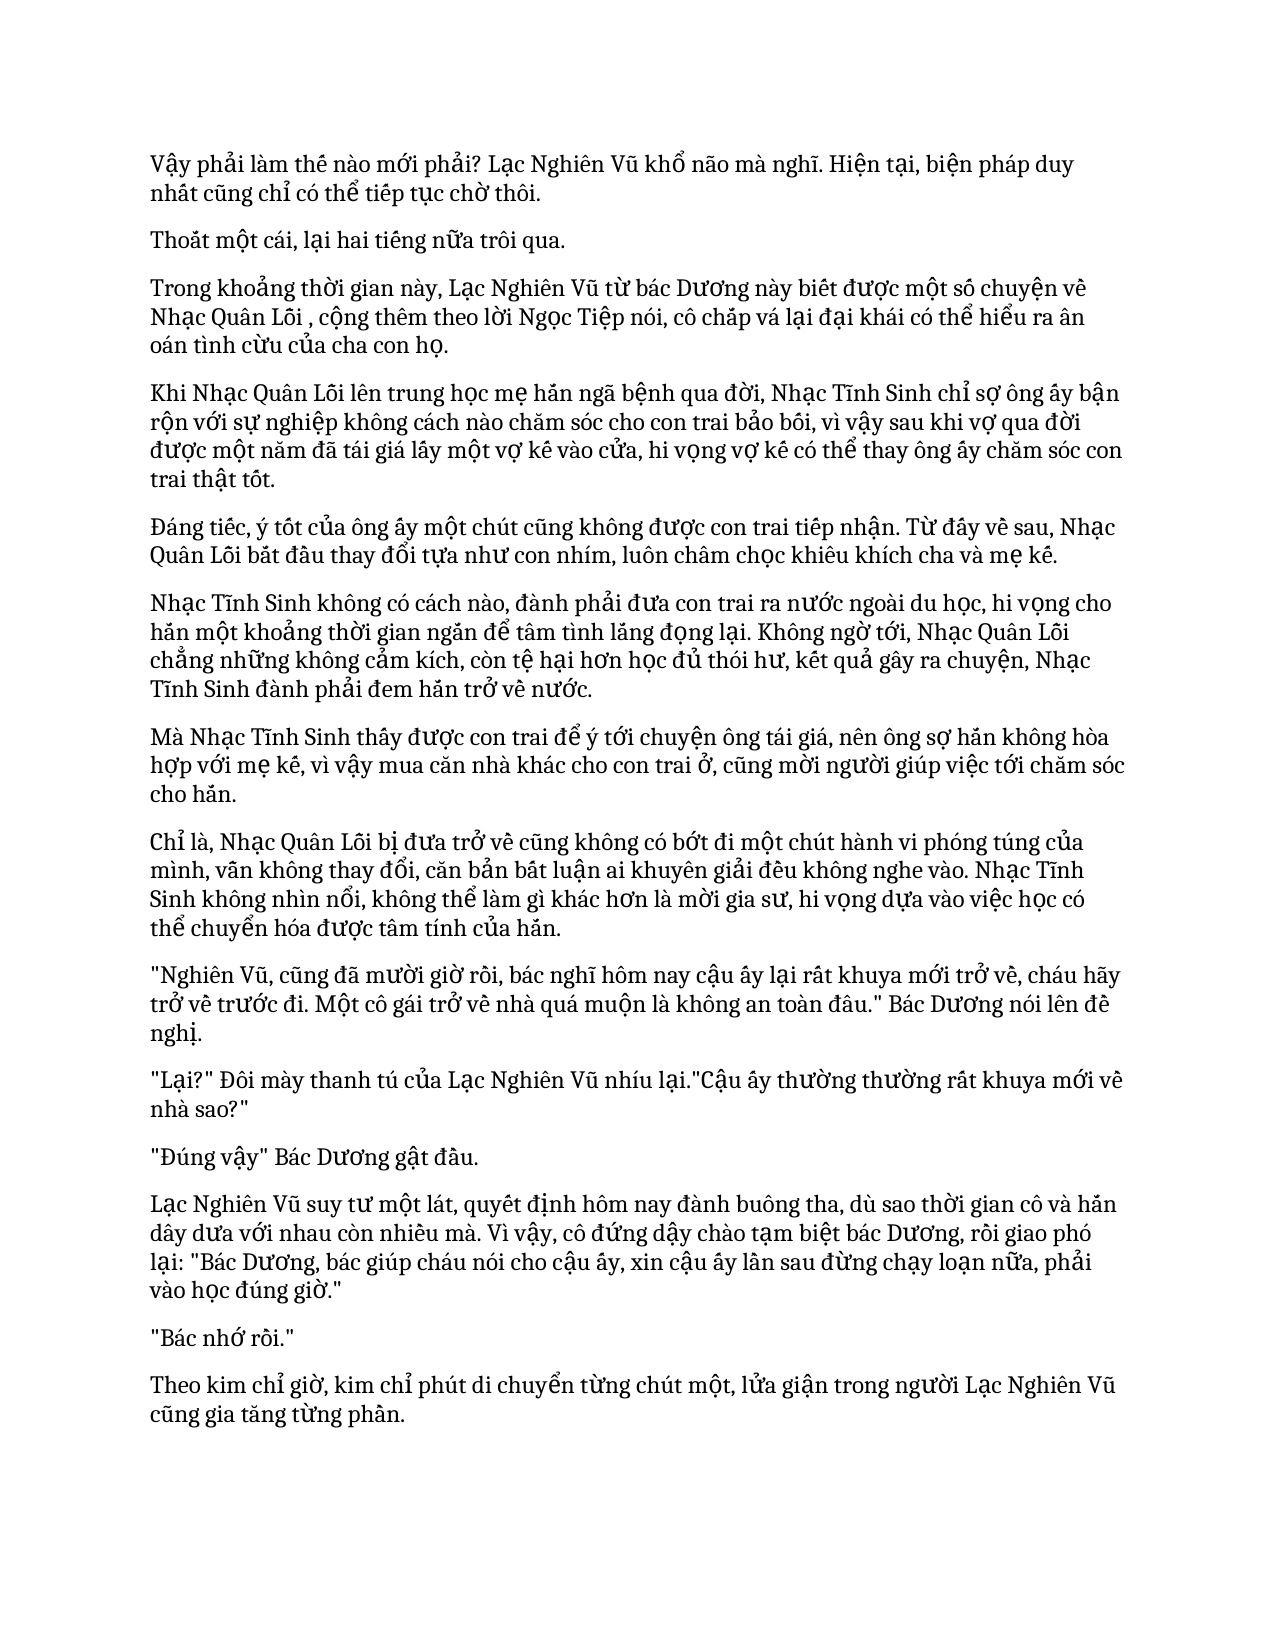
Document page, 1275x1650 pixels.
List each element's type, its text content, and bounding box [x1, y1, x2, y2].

text Thoắt một cái, lại hai tiếng nữa trôi qua. [150, 226, 1125, 255]
text "Đúng vậy" Bác Dương gật đầu. [150, 1142, 1125, 1171]
text Theo kim chỉ giờ, kim chỉ phút di chuyển từng chút một, lửa giận trong người Lạc Nghiên Vũ cũng gia tăng từng phần. [150, 1371, 1125, 1429]
text Vậy phải làm thế nào mới phải? Lạc Nghiên Vũ khổ não mà nghĩ. Hiện tại, biện pháp duy nhất cũng chỉ có thể tiếp tục chờ thôi. [150, 150, 1125, 207]
text "Nghiên Vũ, cũng đã mười giờ rồi, bác nghĩ hôm nay cậu ấy lại rất khuya mới trở về, cháu hãy trở về trước đi. Một cô gái trở về nhà quá muộn là không an toàn đâu." Bác Dương nói lên đề nghị. [150, 961, 1125, 1047]
text Khi Nhạc Quân Lỗi lên trung học mẹ hắn ngã bệnh qua đời, Nhạc Tĩnh Sinh chỉ sợ ông ấy bận rộn với sự nghiệp không cách nào chăm sóc cho con trai bảo bối, vì vậy sau khi vợ qua đời được một năm đã tái giá lấy một vợ kế vào cửa, hi vọng vợ kế có thể thay ông ấy chăm sóc con trai thật tốt. [150, 379, 1125, 494]
text "Lại?" Đôi mày thanh tú của Lạc Nghiên Vũ nhíu lại."Cậu ấy thường thường rất khuya mới về nhà sao?" [150, 1066, 1125, 1124]
text Mà Nhạc Tĩnh Sinh thấy được con trai để ý tới chuyện ông tái giá, nên ông sợ hắn không hòa hợp với mẹ kế, vì vậy mua căn nhà khác cho con trai ở, cũng mời người giúp việc tới chăm sóc cho hắn. [150, 722, 1125, 809]
text Trong khoảng thời gian này, Lạc Nghiên Vũ từ bác Dương này biết được một số chuyện về Nhạc Quân Lỗi , cộng thêm theo lời Ngọc Tiệp nói, cô chắp vá lại đại khái có thể hiểu ra ân oán tình cừu của cha con họ. [150, 274, 1125, 360]
text Nhạc Tĩnh Sinh không có cách nào, đành phải đưa con trai ra nước ngoài du học, hi vọng cho hắn một khoảng thời gian ngắn để tâm tình lắng đọng lại. Không ngờ tới, Nhạc Quân Lỗi chẳng những không cảm kích, còn tệ hại hơn học đủ thói hư, kết quả gây ra chuyện, Nhạc Tĩnh Sinh đành phải đem hắn trở về nước. [150, 589, 1125, 704]
text Chỉ là, Nhạc Quân Lỗi bị đưa trở về cũng không có bớt đi một chút hành vi phóng túng của mình, vẫn không thay đổi, căn bản bất luận ai khuyên giải đều không nghe vào. Nhạc Tĩnh Sinh không nhìn nổi, không thể làm gì khác hơn là mời gia sư, hi vọng dựa vào việc học có thể chuyển hóa được tâm tính của hắn. [150, 827, 1125, 942]
text Lạc Nghiên Vũ suy tư một lát, quyết định hôm nay đành buông tha, dù sao thời gian cô và hắn dây dưa với nhau còn nhiều mà. Vì vậy, cô đứng dậy chào tạm biệt bác Dương, rồi giao phó lại: "Bác Dương, bác giúp cháu nói cho cậu ấy, xin cậu ấy lần sau đừng chạy loạn nữa, phải vào học đúng giờ." [150, 1190, 1125, 1305]
text "Bác nhớ rồi." [150, 1324, 1125, 1352]
text Đáng tiếc, ý tốt của ông ấy một chút cũng không được con trai tiếp nhận. Từ đấy về sau, Nhạc Quân Lỗi bắt đầu thay đổi tựa như con nhím, luôn châm chọc khiêu khích cha và mẹ kế. [150, 512, 1125, 570]
